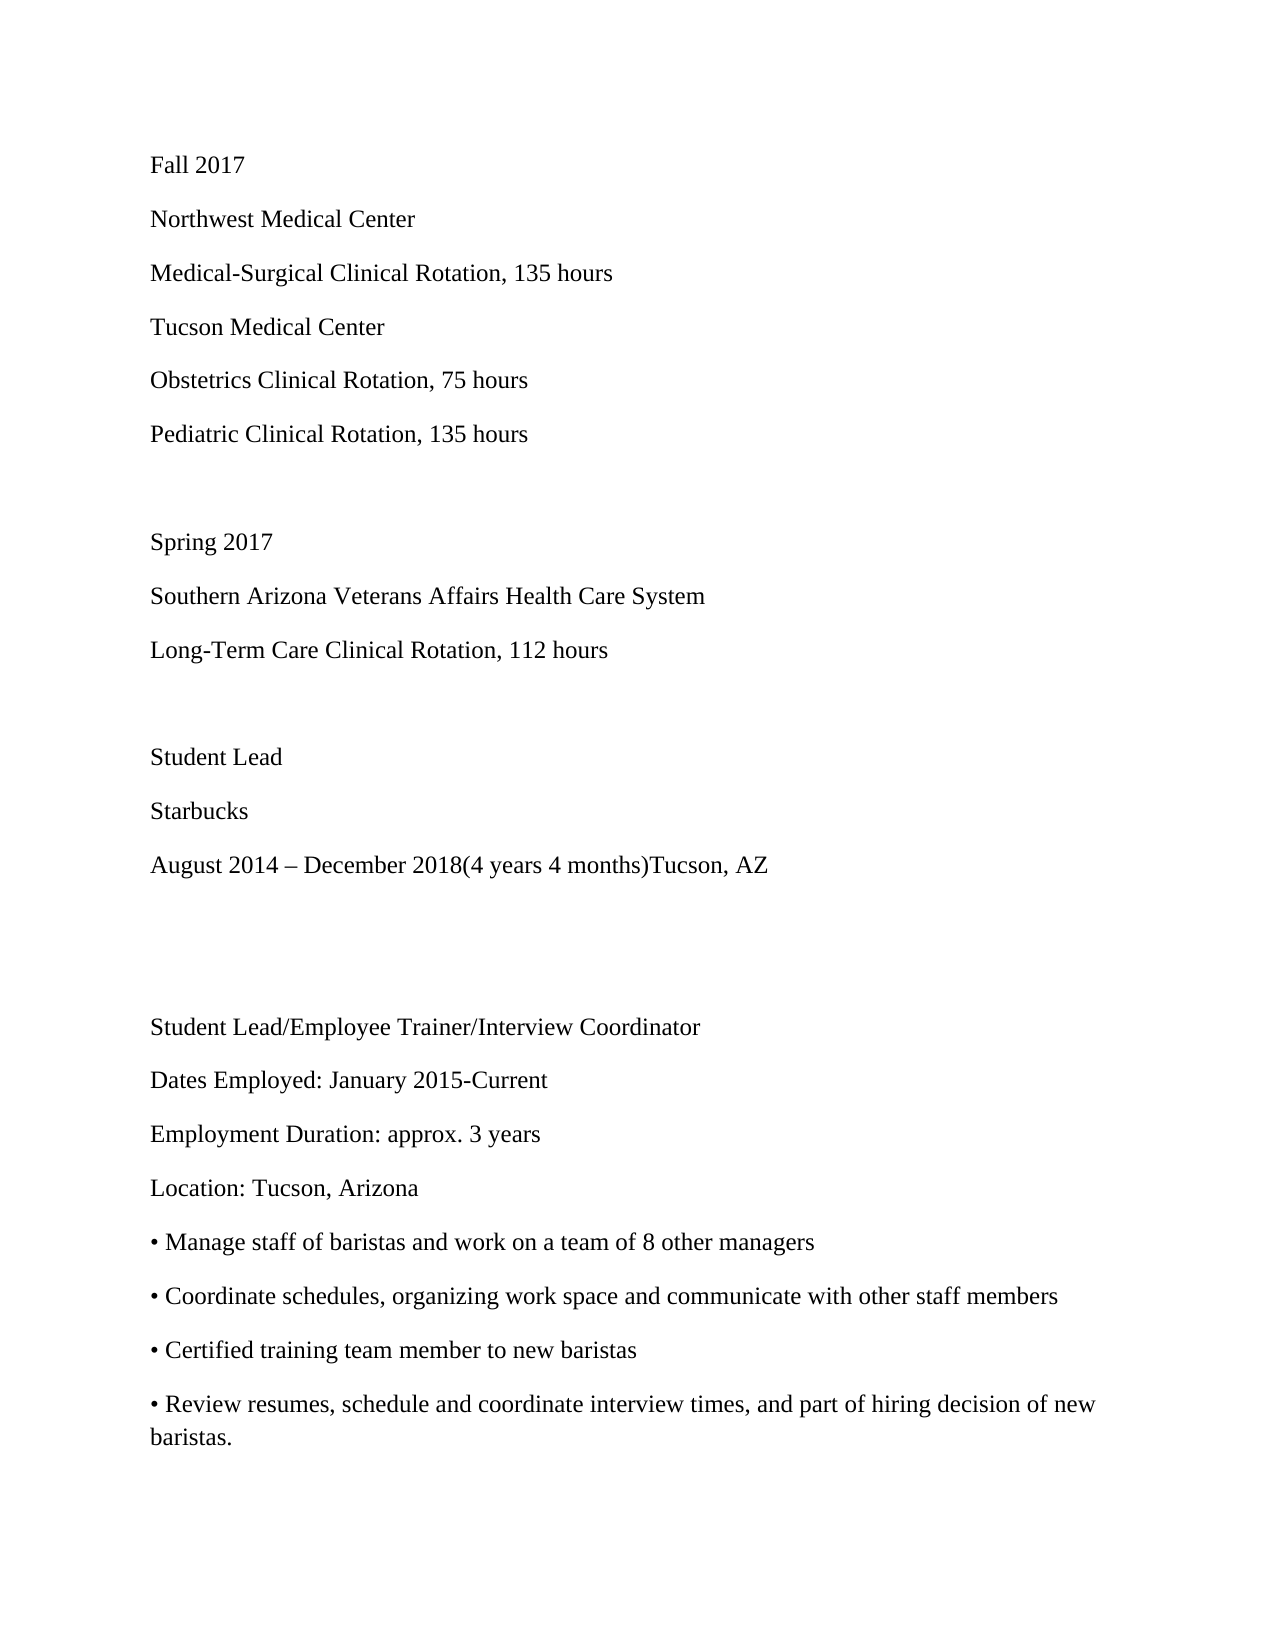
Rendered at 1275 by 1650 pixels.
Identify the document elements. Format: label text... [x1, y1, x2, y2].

text Southern Arizona Veterans Affairs Health Care System [150, 581, 1125, 609]
text Student Lead/Employee Trainer/Interview Coordinator [150, 1012, 1125, 1040]
text Obstetrics Clinical Rotation, 75 hours [150, 365, 1125, 394]
text • Coordinate schedules, organizing work space and communicate with other staff members [150, 1281, 1125, 1310]
text Medical-Surgical Clinical Rotation, 135 hours [150, 258, 1125, 286]
text • Manage staff of baristas and work on a team of 8 other managers [150, 1227, 1125, 1256]
text • Review resumes, schedule and coordinate interview times, and part of hiring decision of new baristas. [150, 1389, 1125, 1450]
text Northwest Medical Center [150, 204, 1125, 233]
text Location: Tucson, Arizona [150, 1173, 1125, 1202]
text Employment Duration: approx. 3 years [150, 1119, 1125, 1148]
text August 2014 – December 2018(4 years 4 months)Tucson, AZ [150, 850, 1125, 879]
text Tucson Medical Center [150, 312, 1125, 340]
text Fall 2017 [150, 150, 1125, 179]
text Spring 2017 [150, 527, 1125, 556]
text Student Lead [150, 742, 1125, 771]
text Dates Employed: January 2015-Current [150, 1066, 1125, 1094]
text • Certified training team member to new baristas [150, 1335, 1125, 1363]
text Starbucks [150, 796, 1125, 825]
text Pediatric Clinical Rotation, 135 hours [150, 419, 1125, 448]
text Long-Term Care Clinical Rotation, 112 hours [150, 635, 1125, 663]
